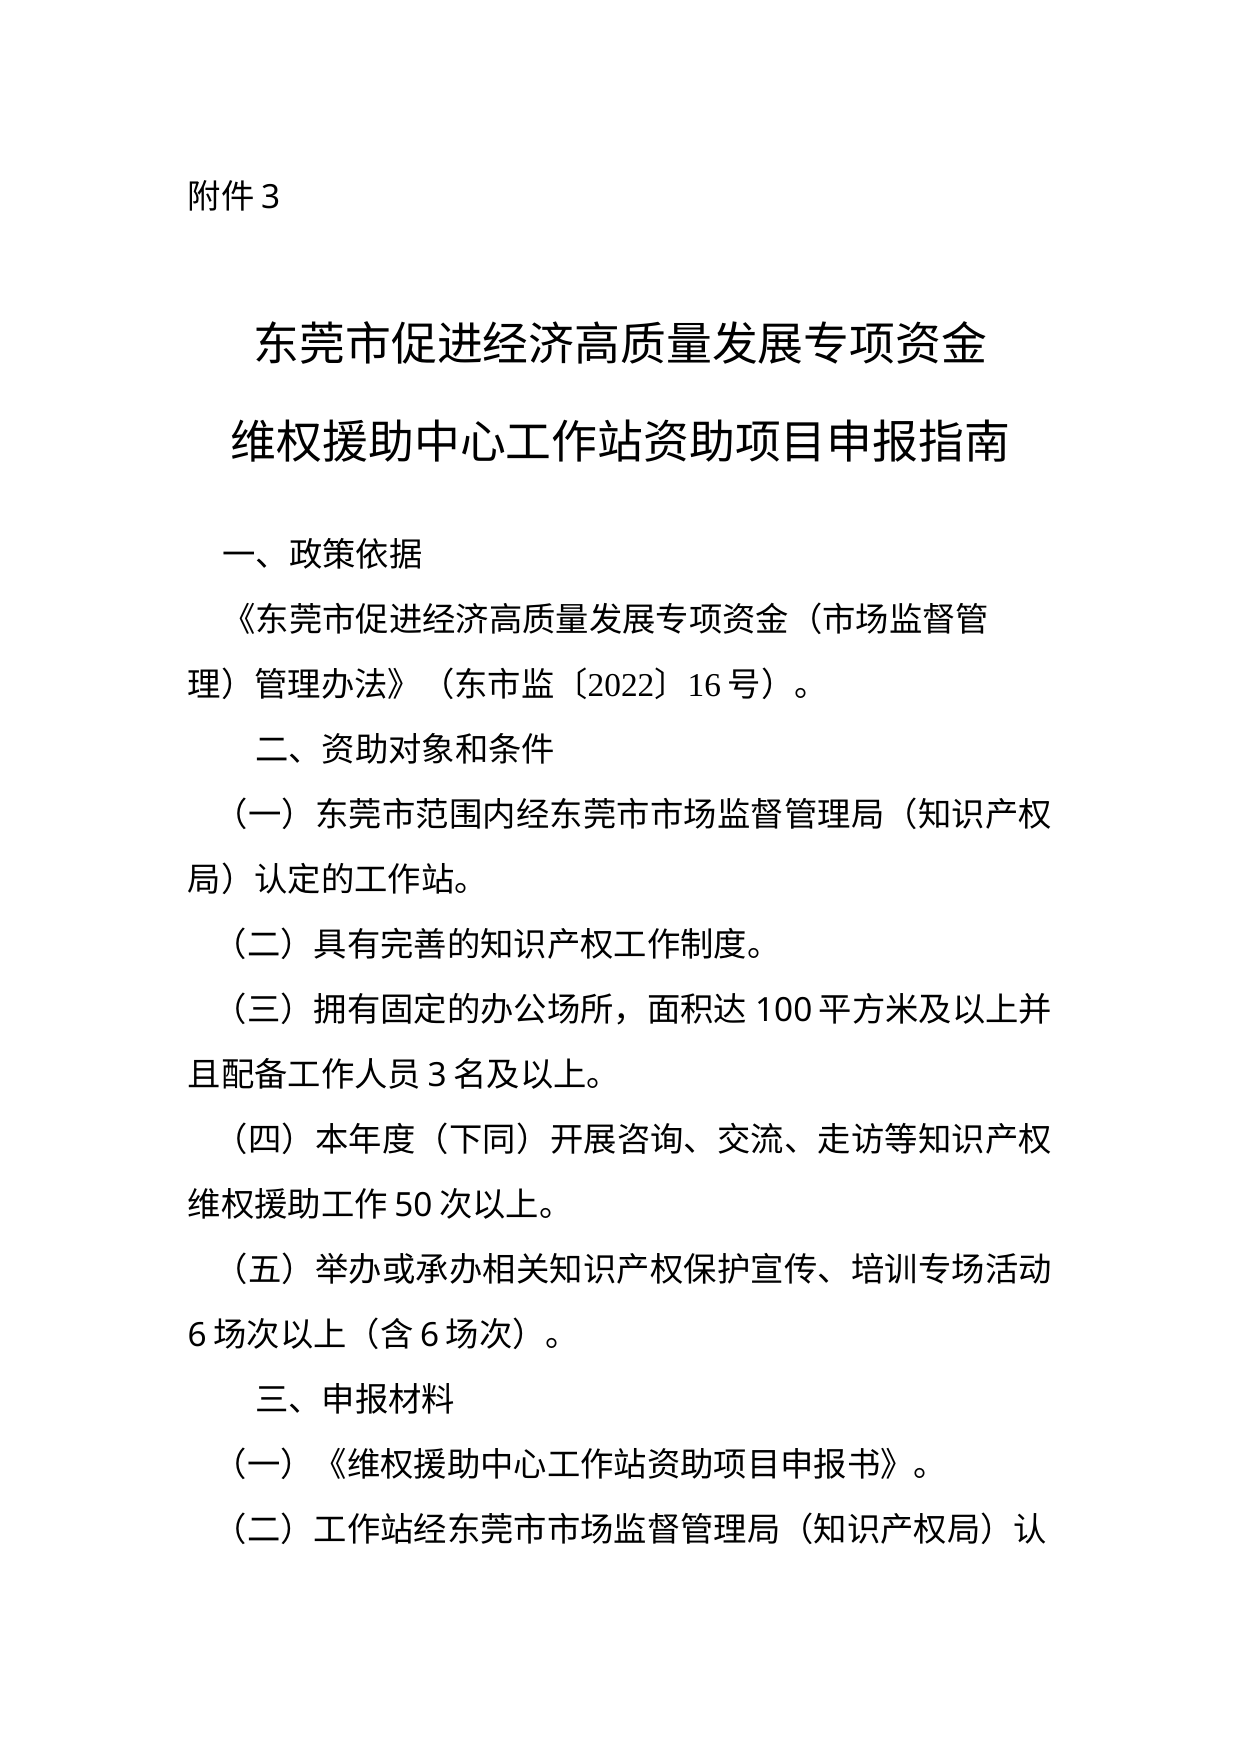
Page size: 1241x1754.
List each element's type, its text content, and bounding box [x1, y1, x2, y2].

text 三、申报材料 [187, 1364, 1053, 1429]
text （四）本年度（下同）开展咨询、交流、走访等知识产权维权援助工作50次以上。 [187, 1104, 1053, 1234]
text 《东莞市促进经济高质量发展专项资金（市场监督管理）管理办法》（东市监〔2022〕16号）。 [187, 584, 1053, 714]
text （一）东莞市范围内经东莞市市场监督管理局（知识产权局）认定的工作站。 [187, 779, 1053, 909]
text （三）拥有固定的办公场所，面积达100平方米及以上并且配备工作人员3名及以上。 [187, 974, 1053, 1104]
text 附件3 [187, 162, 1053, 227]
text （五）举办或承办相关知识产权保护宣传、培训专场活动6场次以上（含6场次）。 [187, 1234, 1053, 1364]
text 维权援助中心工作站资助项目申报指南 [187, 389, 1053, 487]
text 二、资助对象和条件 [187, 714, 1053, 779]
text 一、政策依据 [187, 519, 1053, 584]
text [187, 1494, 1053, 1559]
text （二）具有完善的知识产权工作制度。 [187, 909, 1053, 974]
text （一）《维权援助中心工作站资助项目申报书》。 [187, 1429, 1053, 1494]
text 东莞市促进经济高质量发展专项资金 [187, 292, 1053, 389]
